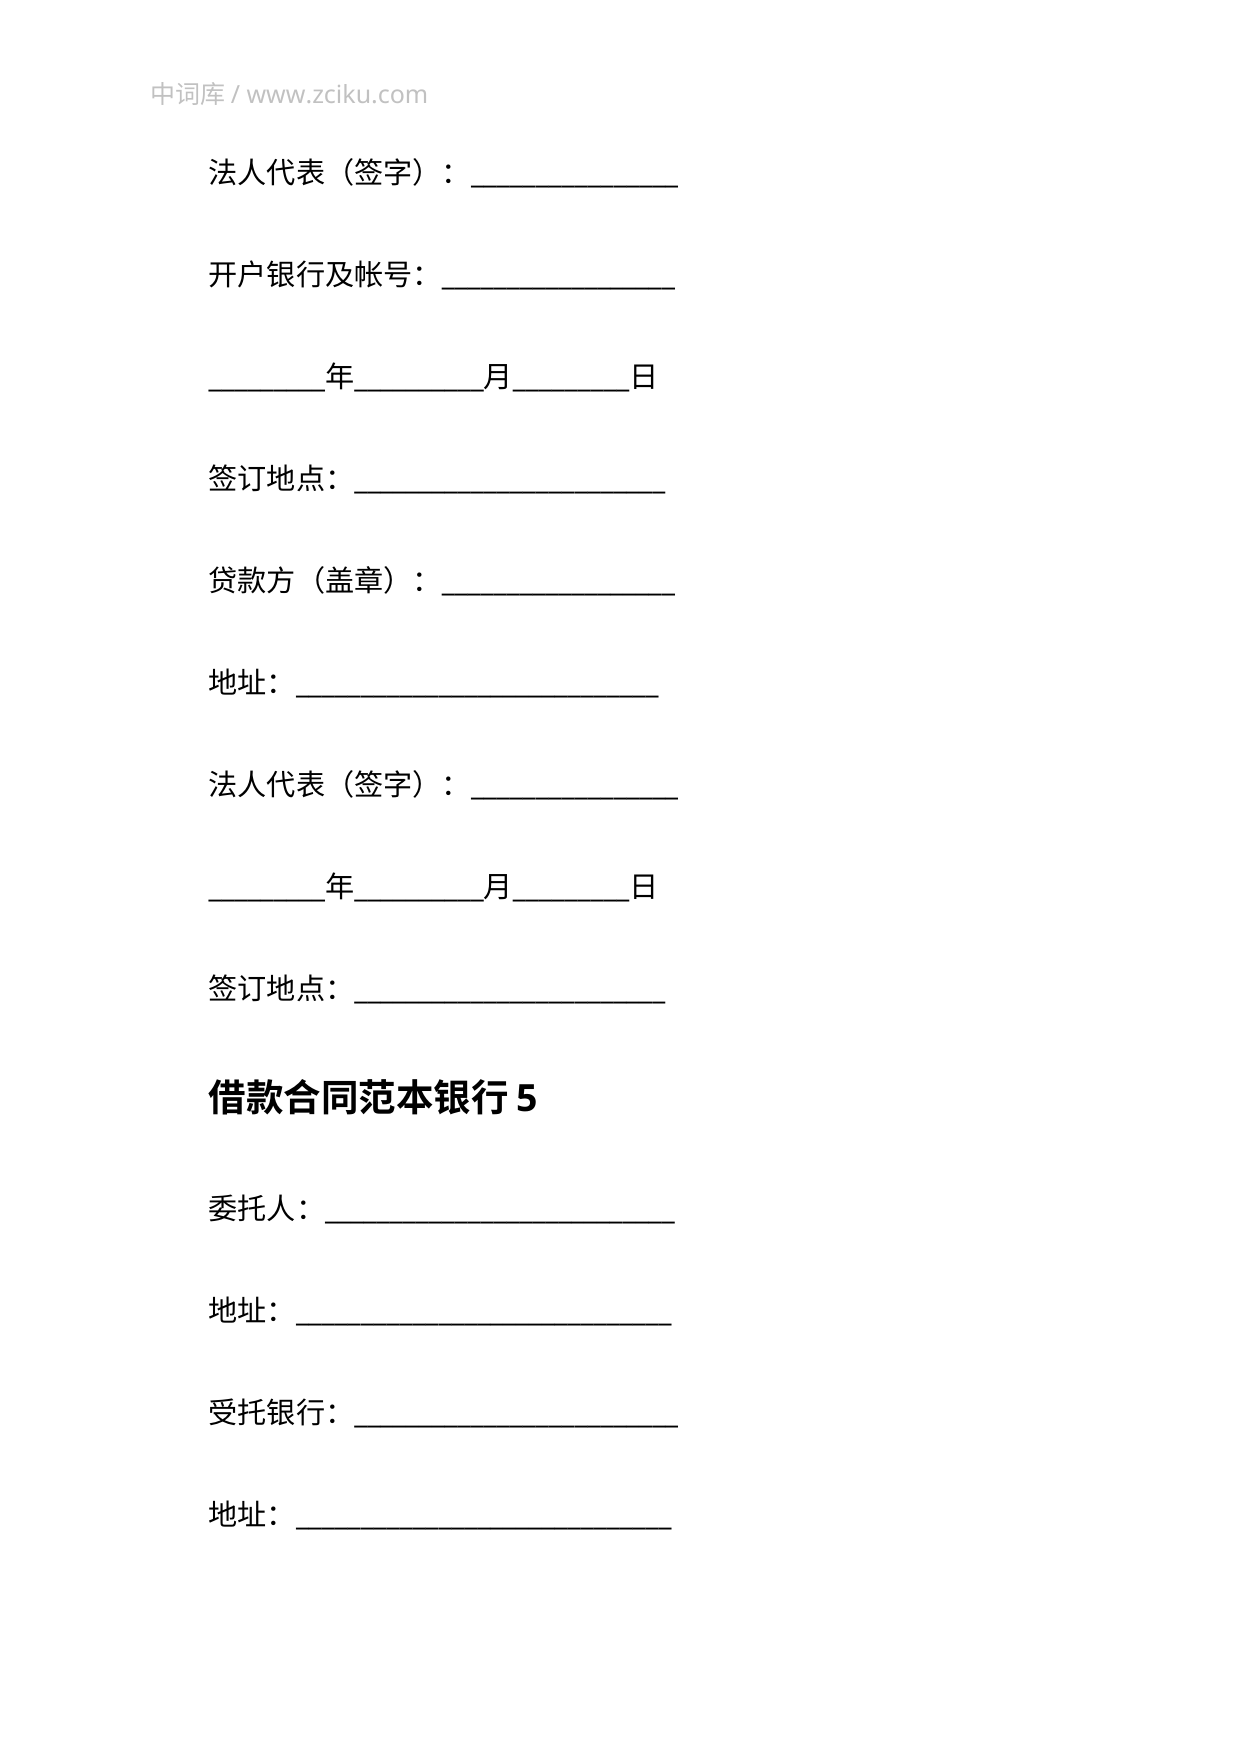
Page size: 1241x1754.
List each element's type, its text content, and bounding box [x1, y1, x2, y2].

text _________年__________月_________日 [150, 354, 1090, 396]
text 签订地点：________________________ [150, 966, 1090, 1008]
text 地址：_____________________________ [150, 1287, 1090, 1330]
text 地址：_____________________________ [150, 1491, 1090, 1534]
text 签订地点：________________________ [150, 456, 1090, 498]
text 法人代表（签字）：________________ [150, 150, 1090, 192]
text 开户银行及帐号：__________________ [150, 252, 1090, 294]
text 地址：____________________________ [150, 660, 1090, 702]
text 贷款方（盖章）：__________________ [150, 558, 1090, 600]
text _________年__________月_________日 [150, 864, 1090, 906]
text 法人代表（签字）：________________ [150, 762, 1090, 804]
text 委托人：___________________________ [150, 1185, 1090, 1228]
text 借款合同范本银行5 [150, 1068, 1090, 1122]
text 受托银行：_________________________ [150, 1389, 1090, 1432]
